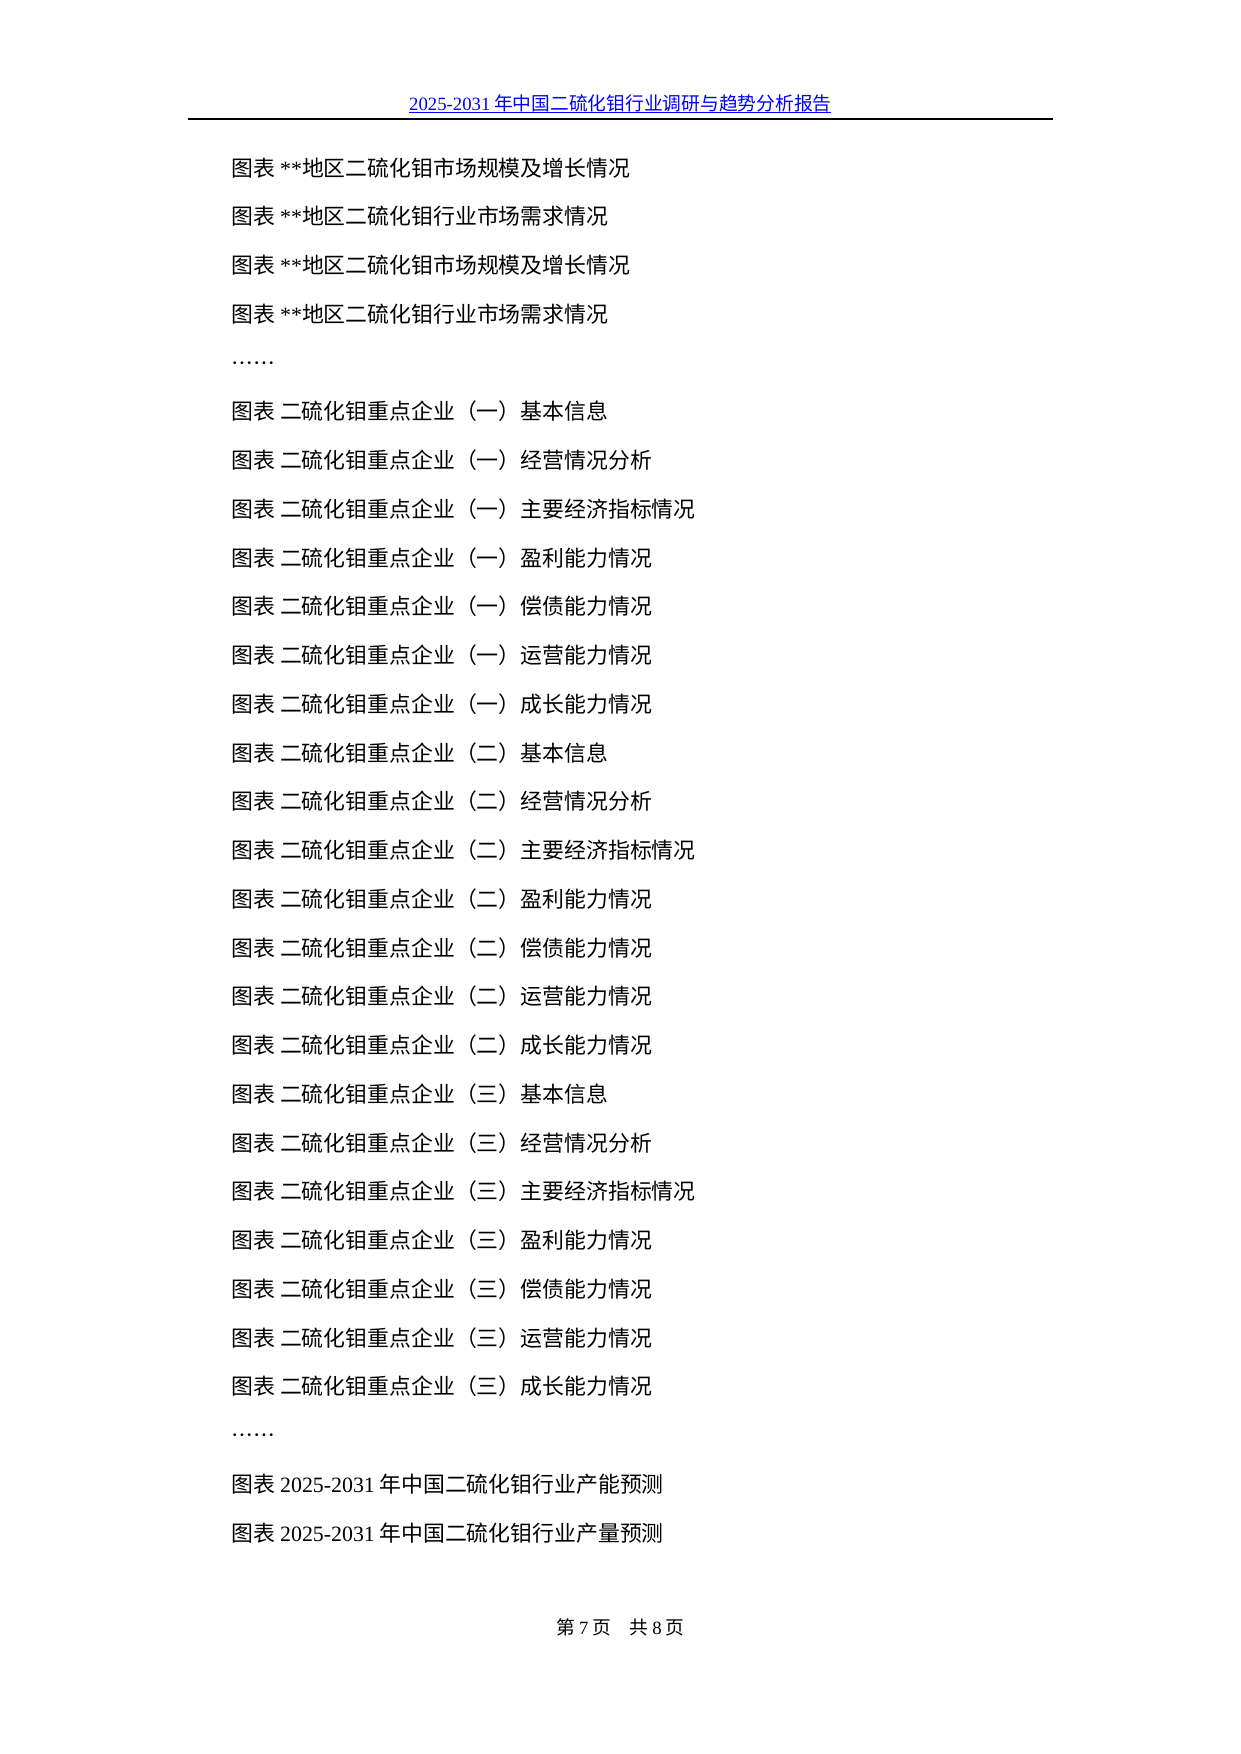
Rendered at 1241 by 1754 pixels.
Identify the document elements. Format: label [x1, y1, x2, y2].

text [187, 150, 1053, 1548]
